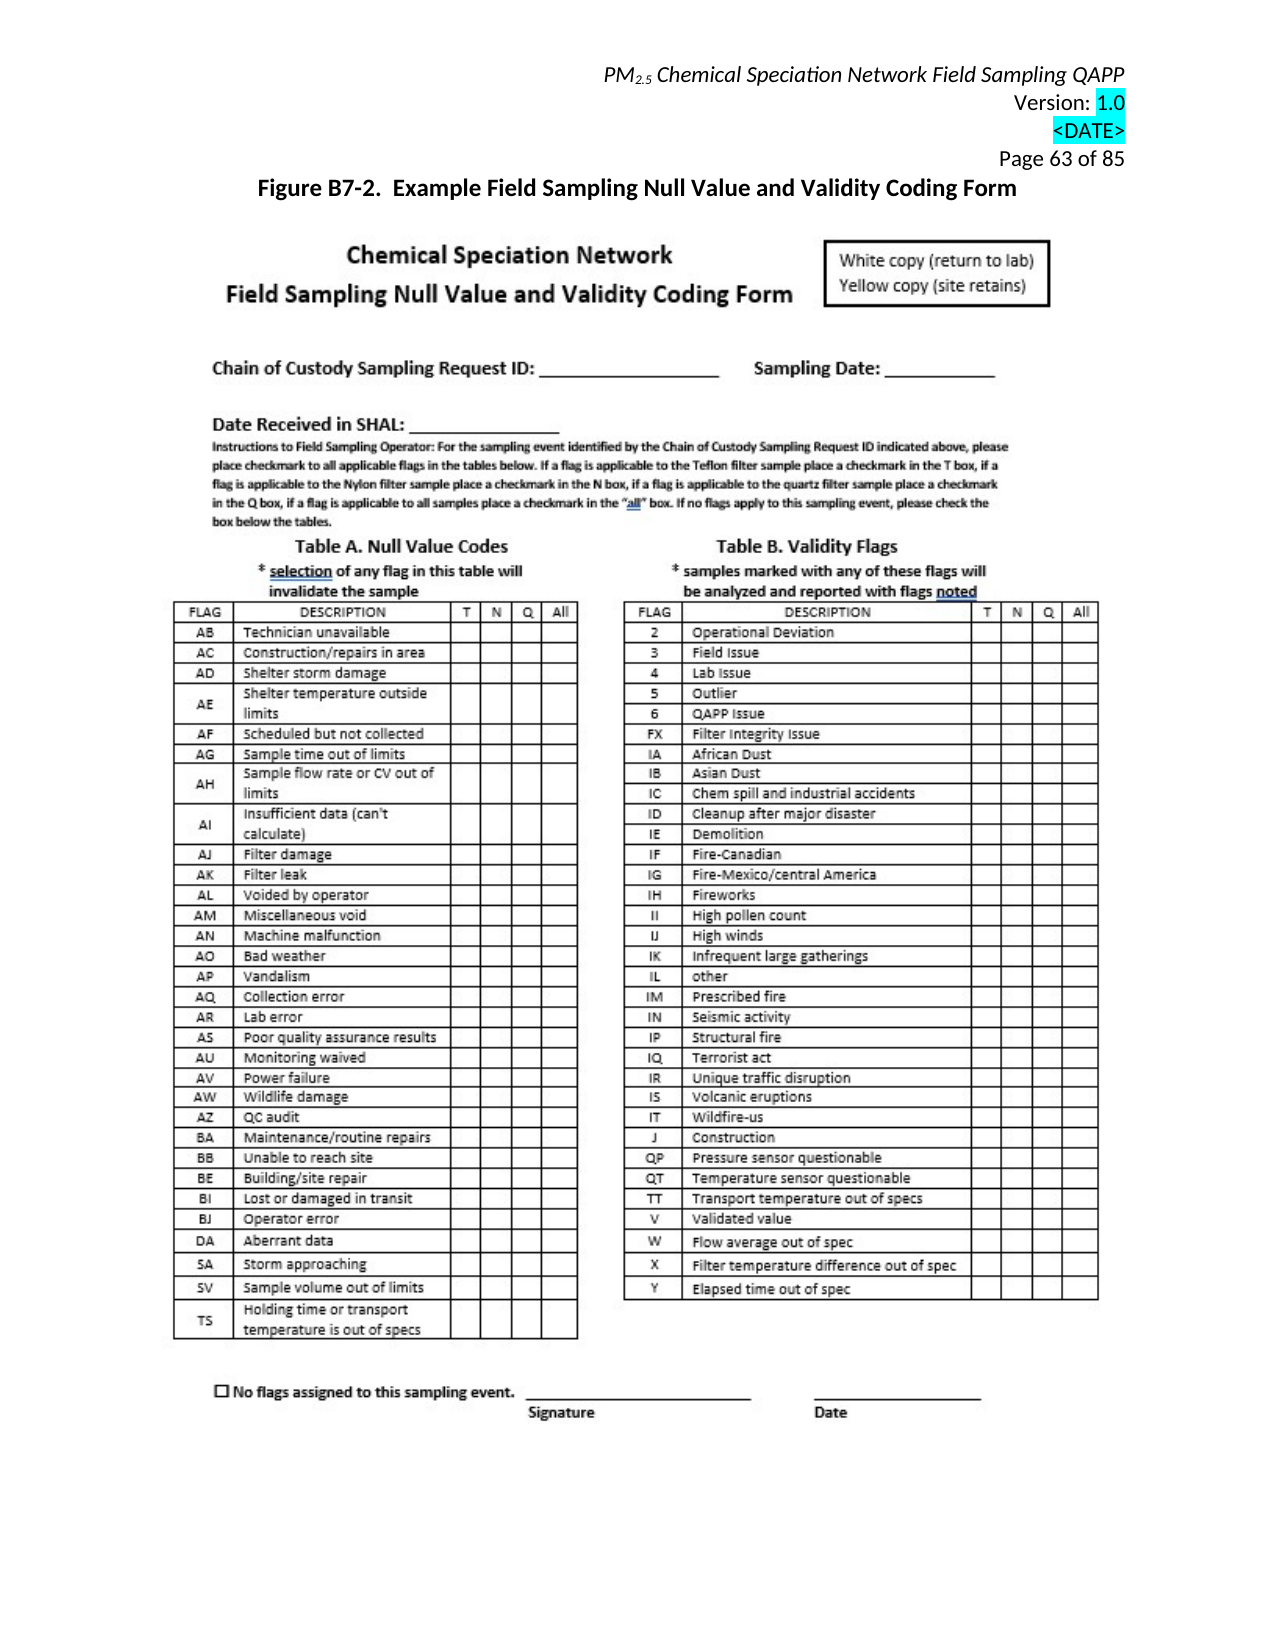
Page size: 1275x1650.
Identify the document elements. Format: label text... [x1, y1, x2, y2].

picture [150, 223, 1121, 1432]
text Figure B7-2. Example Field Sampling Null Value and Validity Coding Form [150, 172, 1125, 203]
